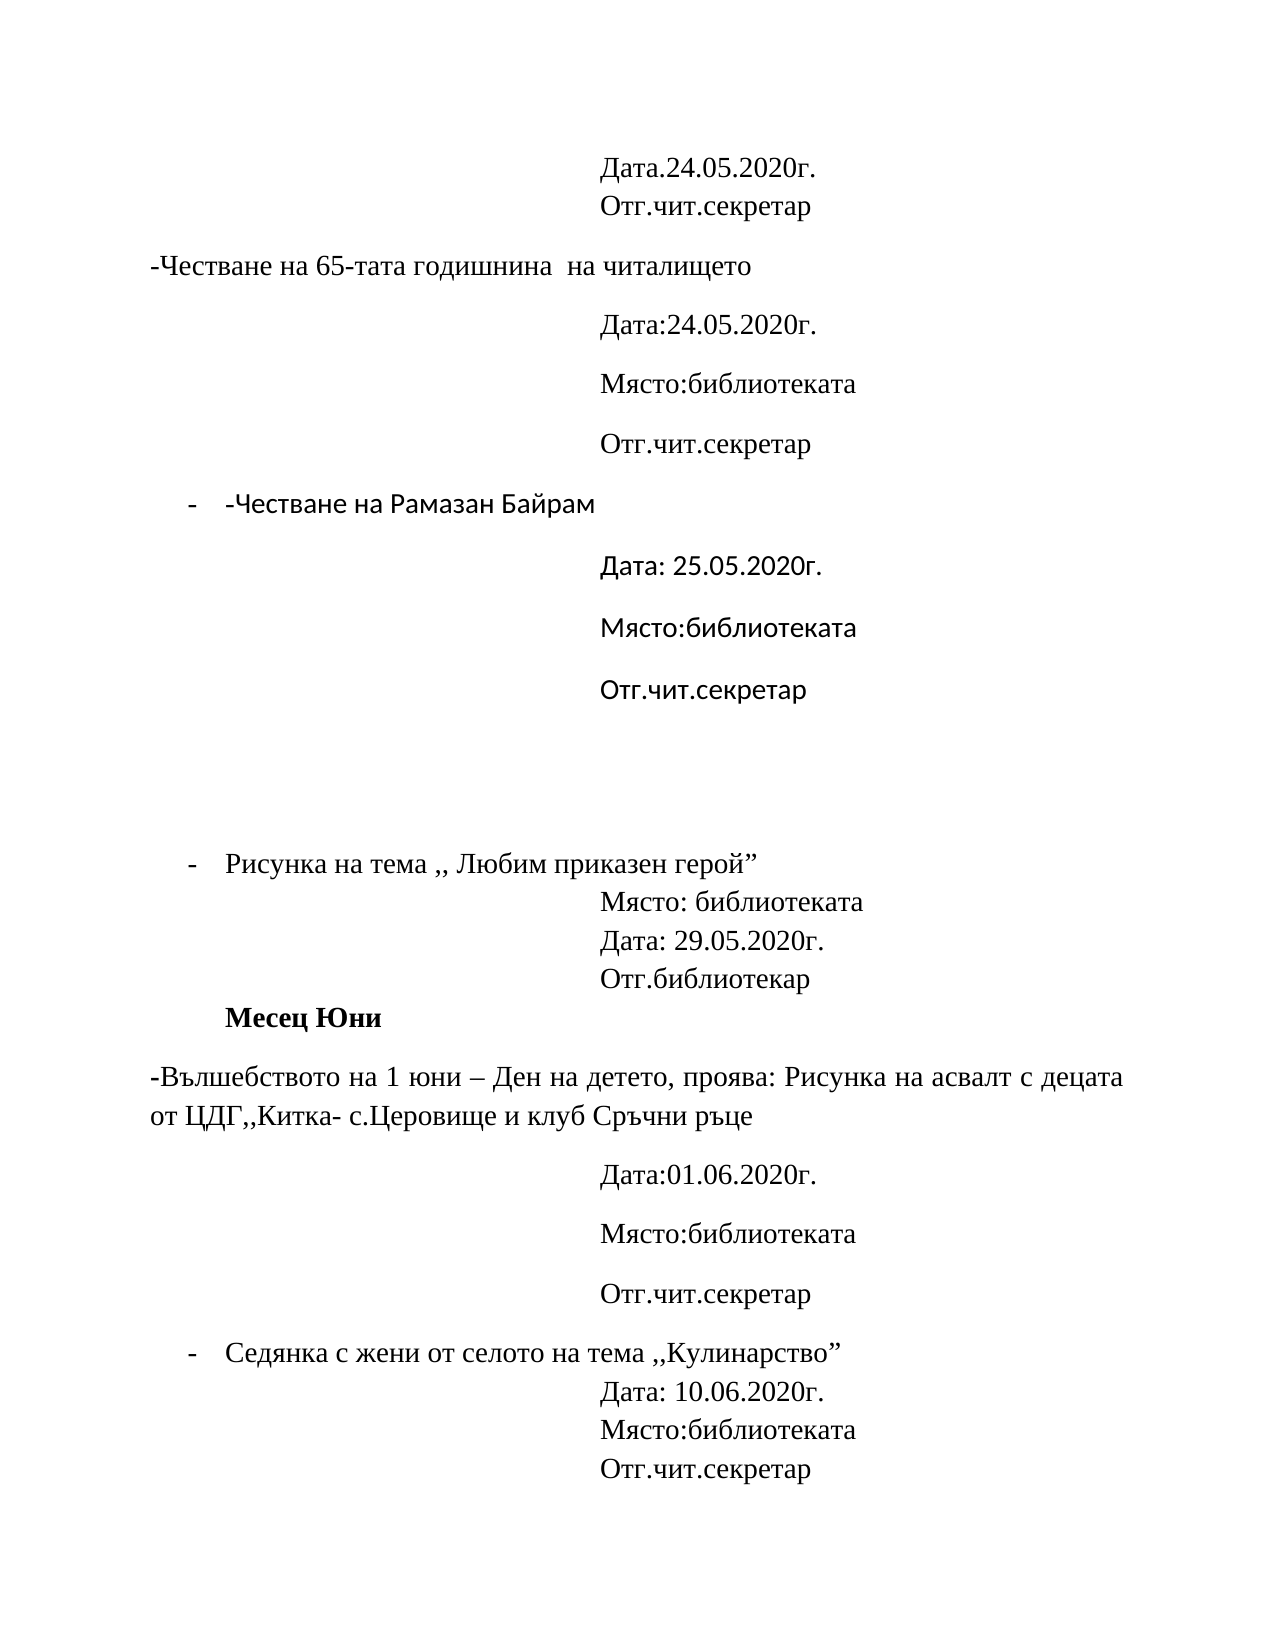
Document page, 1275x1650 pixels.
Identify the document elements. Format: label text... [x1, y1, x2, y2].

list Рисунка на тема ,, Любим приказен герой” [187, 846, 1125, 879]
list Отг.библиотекар [600, 961, 1125, 995]
list Месец Юни [225, 1000, 1125, 1033]
text Място:библиотеката [600, 609, 1125, 644]
text Отг.чит.секретар [525, 426, 1125, 459]
list Място: библиотеката [600, 884, 1125, 918]
text Дата: 25.05.2020г. [600, 547, 1125, 583]
text -Честване на 65-тата годишнина на читалището [150, 248, 1125, 281]
list Място:библиотеката [600, 1412, 1125, 1446]
list Дата: 10.06.2020г. [600, 1374, 1125, 1407]
list Отг.чит.секретар [600, 188, 1125, 222]
text Място:библиотеката [525, 367, 1125, 400]
list Дата.24.05.2020г. [600, 150, 1125, 183]
list -Честване на Рамазан Байрам [187, 485, 1125, 521]
list Дата: 29.05.2020г. [600, 923, 1125, 956]
list Седянка с жени от селото на тема ,,Кулинарство” [187, 1335, 1125, 1369]
text -Вълшебството на 1 юни – Ден на детето, проява: Рисунка на асвалт с децата от ЦДГ,,Китка- с.Церовище и клуб Сръчни ръце [150, 1059, 1125, 1131]
text Отг.чит.секретар [150, 1276, 1125, 1309]
text Място:библиотеката [150, 1217, 1125, 1250]
text Дата:24.05.2020г. [525, 307, 1125, 341]
list Отг.чит.секретар [600, 1451, 1125, 1484]
text Дата:01.06.2020г. [150, 1157, 1125, 1191]
text Отг.чит.секретар [600, 671, 1125, 706]
